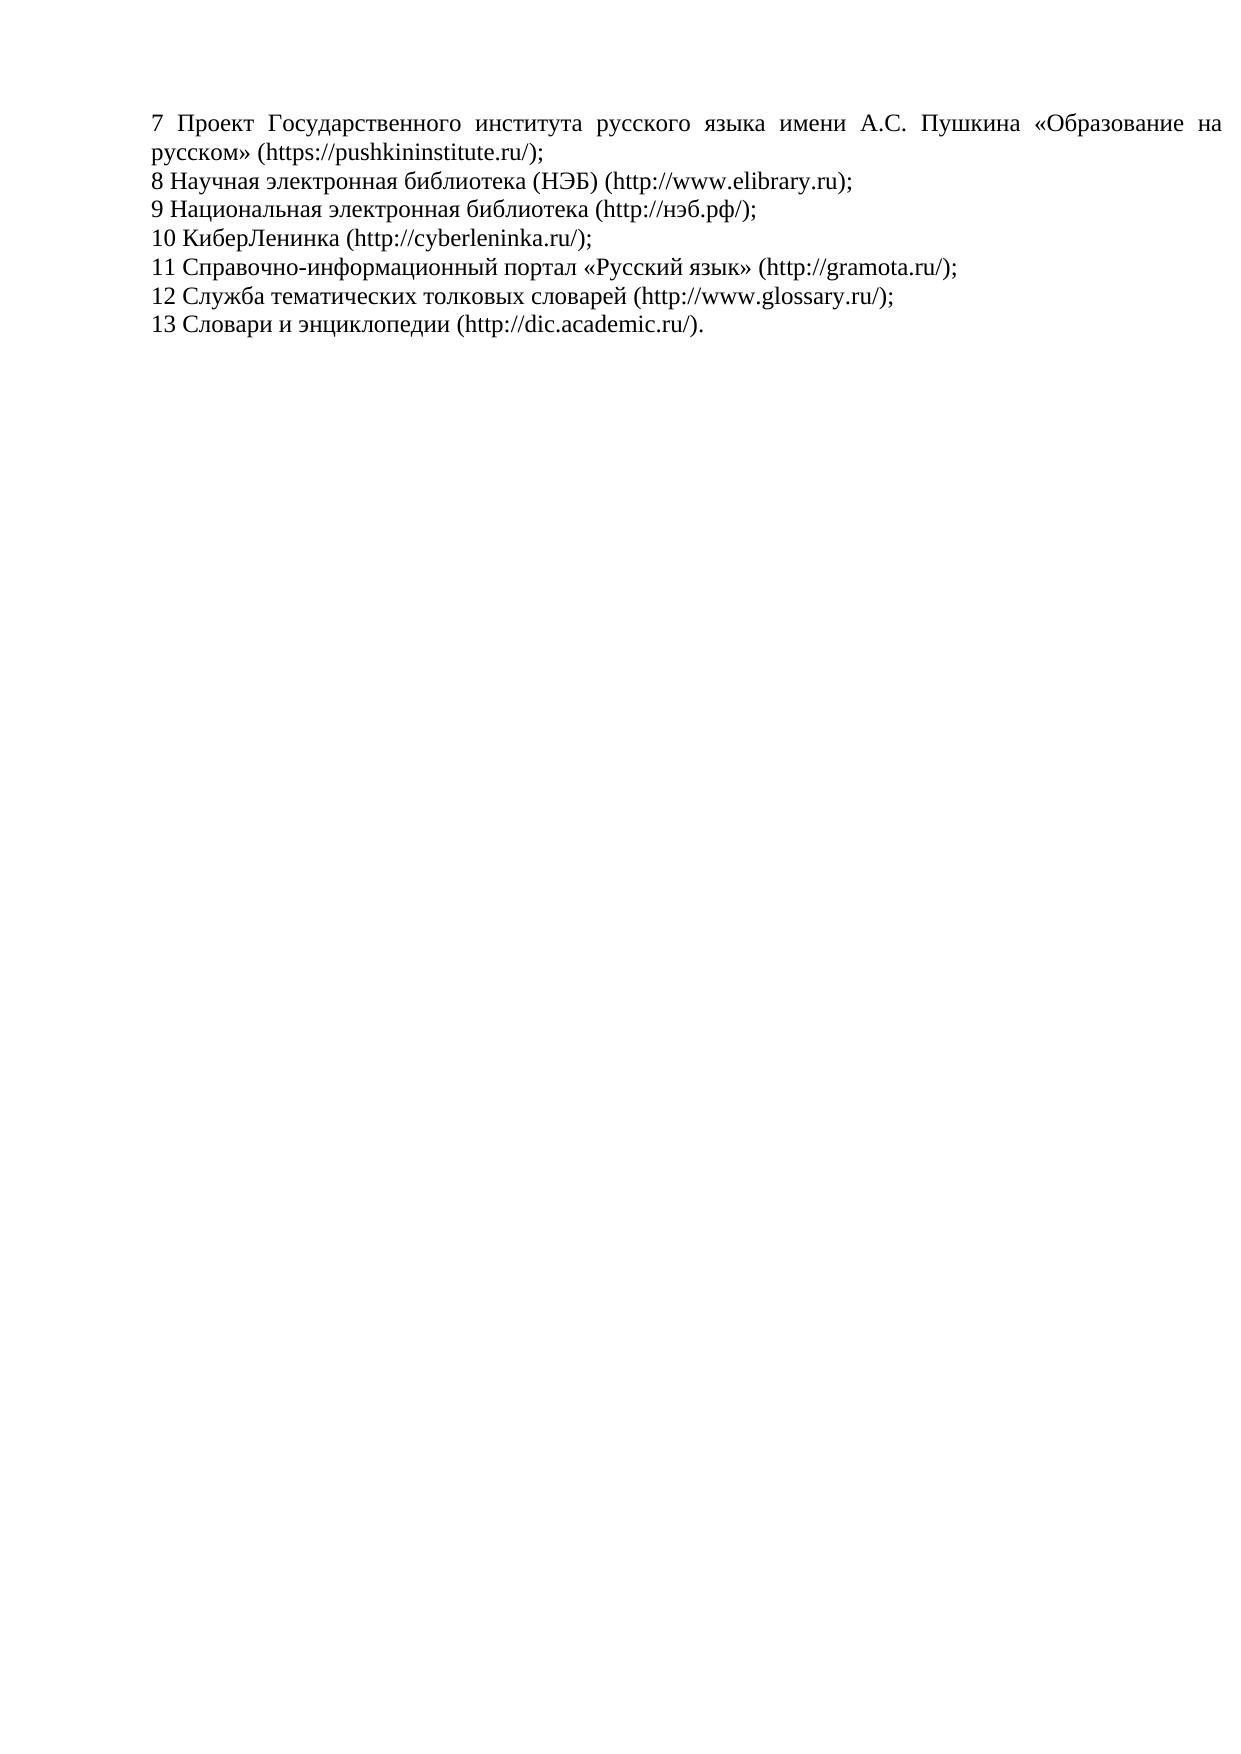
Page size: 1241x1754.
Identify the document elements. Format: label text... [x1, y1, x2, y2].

text 11 Справочно-информационный портал «Русский язык» (http://gramota.ru/); [151, 252, 1223, 281]
text 9 Национальная электронная библиотека (http://нэб.рф/); [151, 194, 1223, 223]
text 8 Научная электронная библиотека (НЭБ) (http://www.elibrary.ru); [151, 166, 1223, 194]
text 13 Словари и энциклопедии (http://dic.academic.ru/). [151, 309, 1223, 338]
text 7 Проект Государственного института русского языка имени А.С. Пушкина «Образование на русском» (https://pushkininstitute.ru/); [151, 108, 1223, 166]
text 12 Служба тематических толковых словарей (http://www.glossary.ru/); [151, 281, 1223, 309]
text 10 КиберЛенинка (http://cyberleninka.ru/); [151, 223, 1223, 252]
